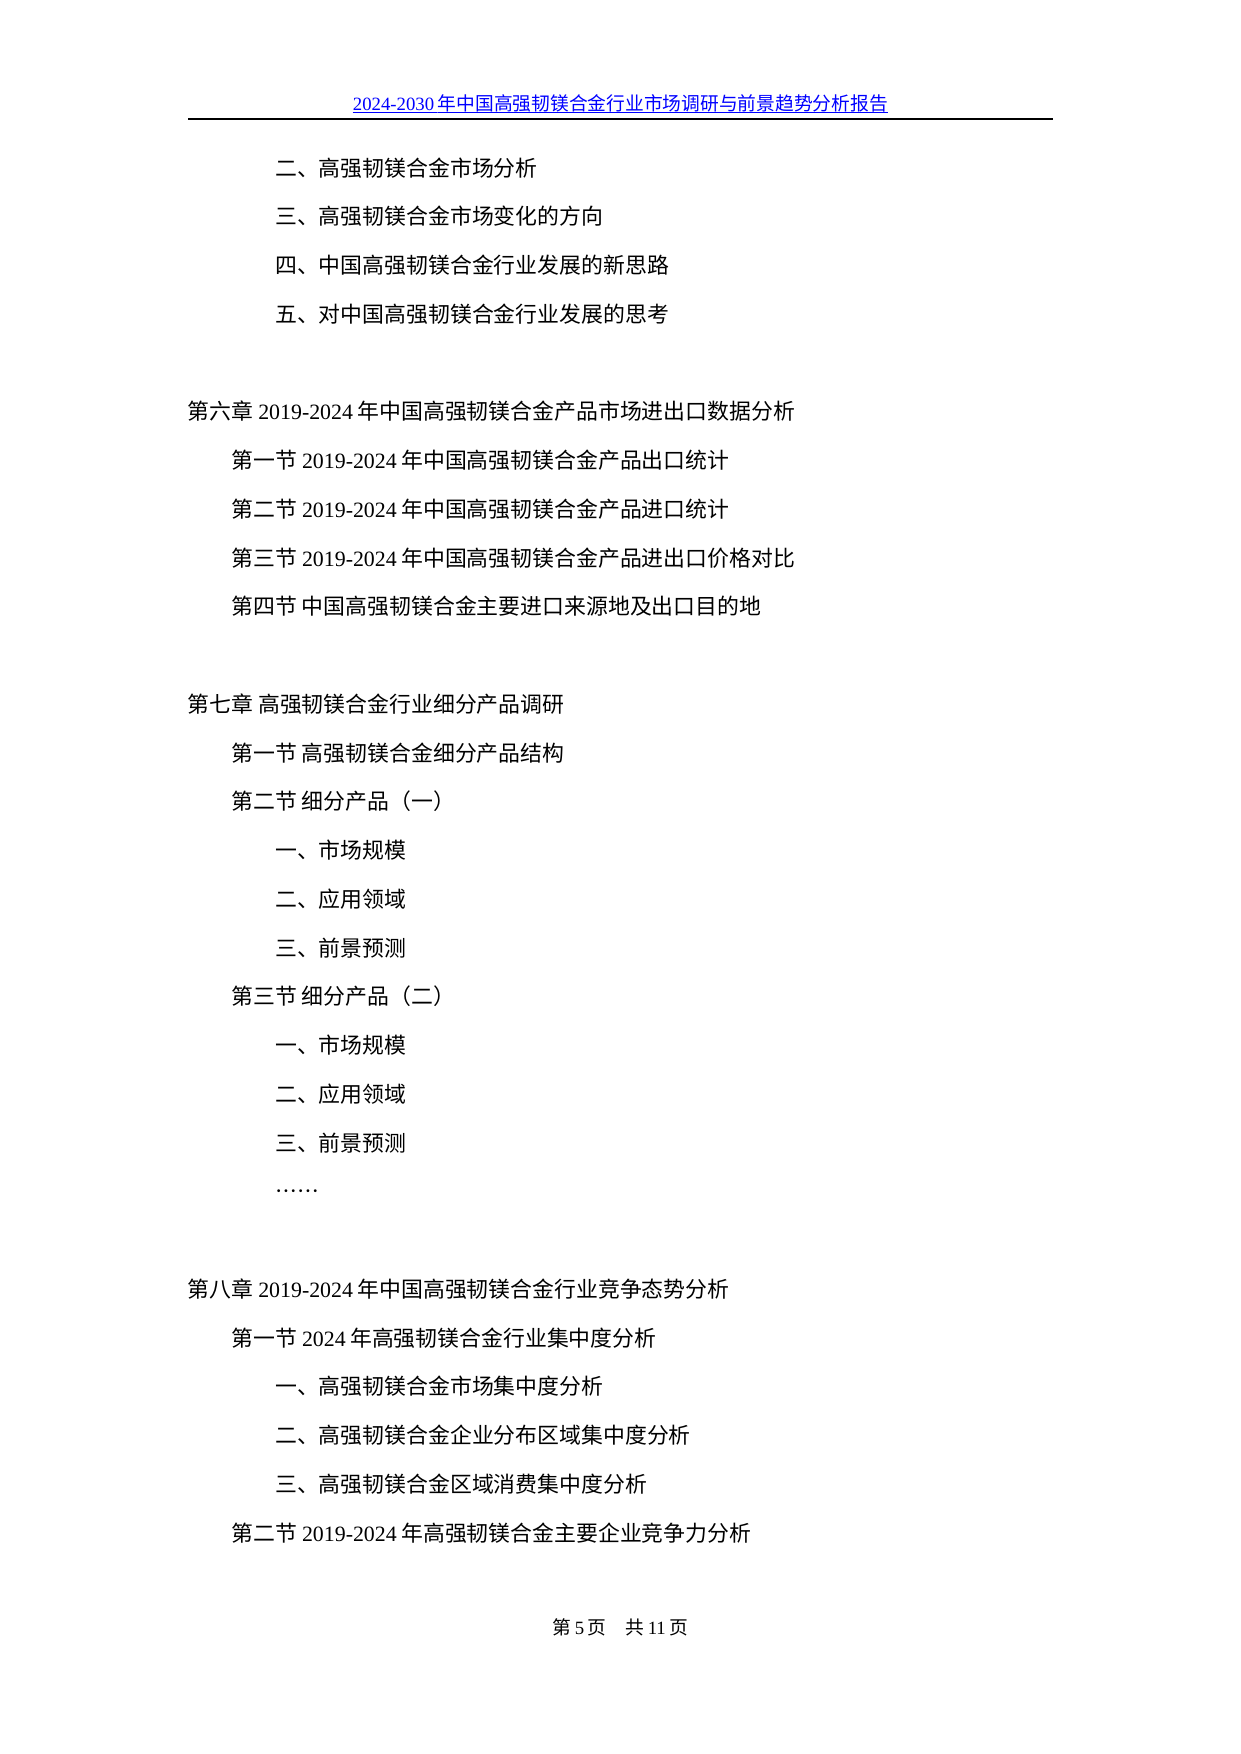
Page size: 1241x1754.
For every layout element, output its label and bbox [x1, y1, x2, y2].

text [187, 150, 1053, 1548]
